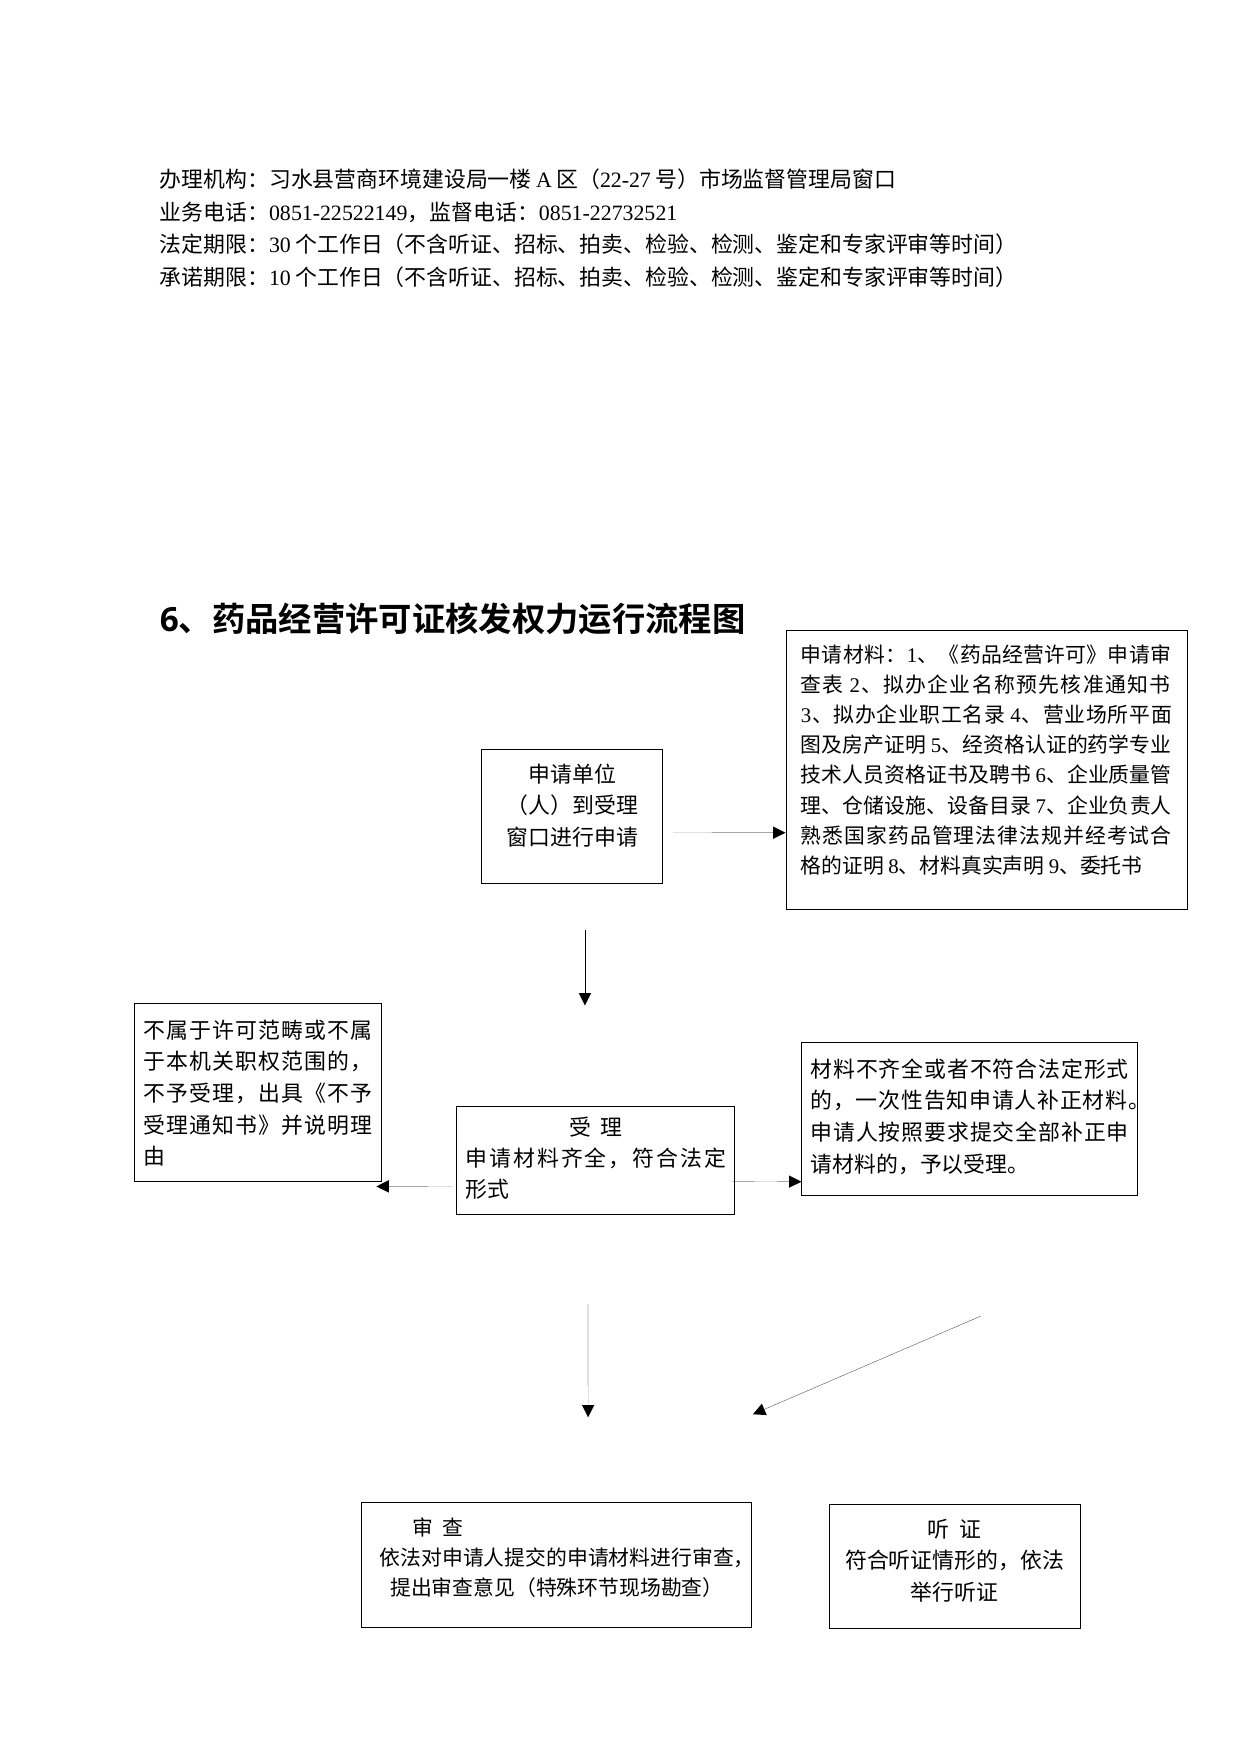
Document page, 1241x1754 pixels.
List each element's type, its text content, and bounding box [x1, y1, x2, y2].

text 办理机构：习水县营商环境建设局一楼A区（22-27号）市场监督管理局窗口 [159, 162, 1098, 194]
text 业务电话：0851-22522149，监督电话：0851-22732521 [159, 194, 1098, 227]
text 承诺期限：10个工作日（不含听证、招标、拍卖、检验、检测、鉴定和专家评审等时间） [159, 259, 1098, 292]
text 6、药品经营许可证核发权力运行流程图 [159, 584, 1098, 649]
text 法定期限：30个工作日（不含听证、招标、拍卖、检验、检测、鉴定和专家评审等时间） [159, 227, 1098, 259]
